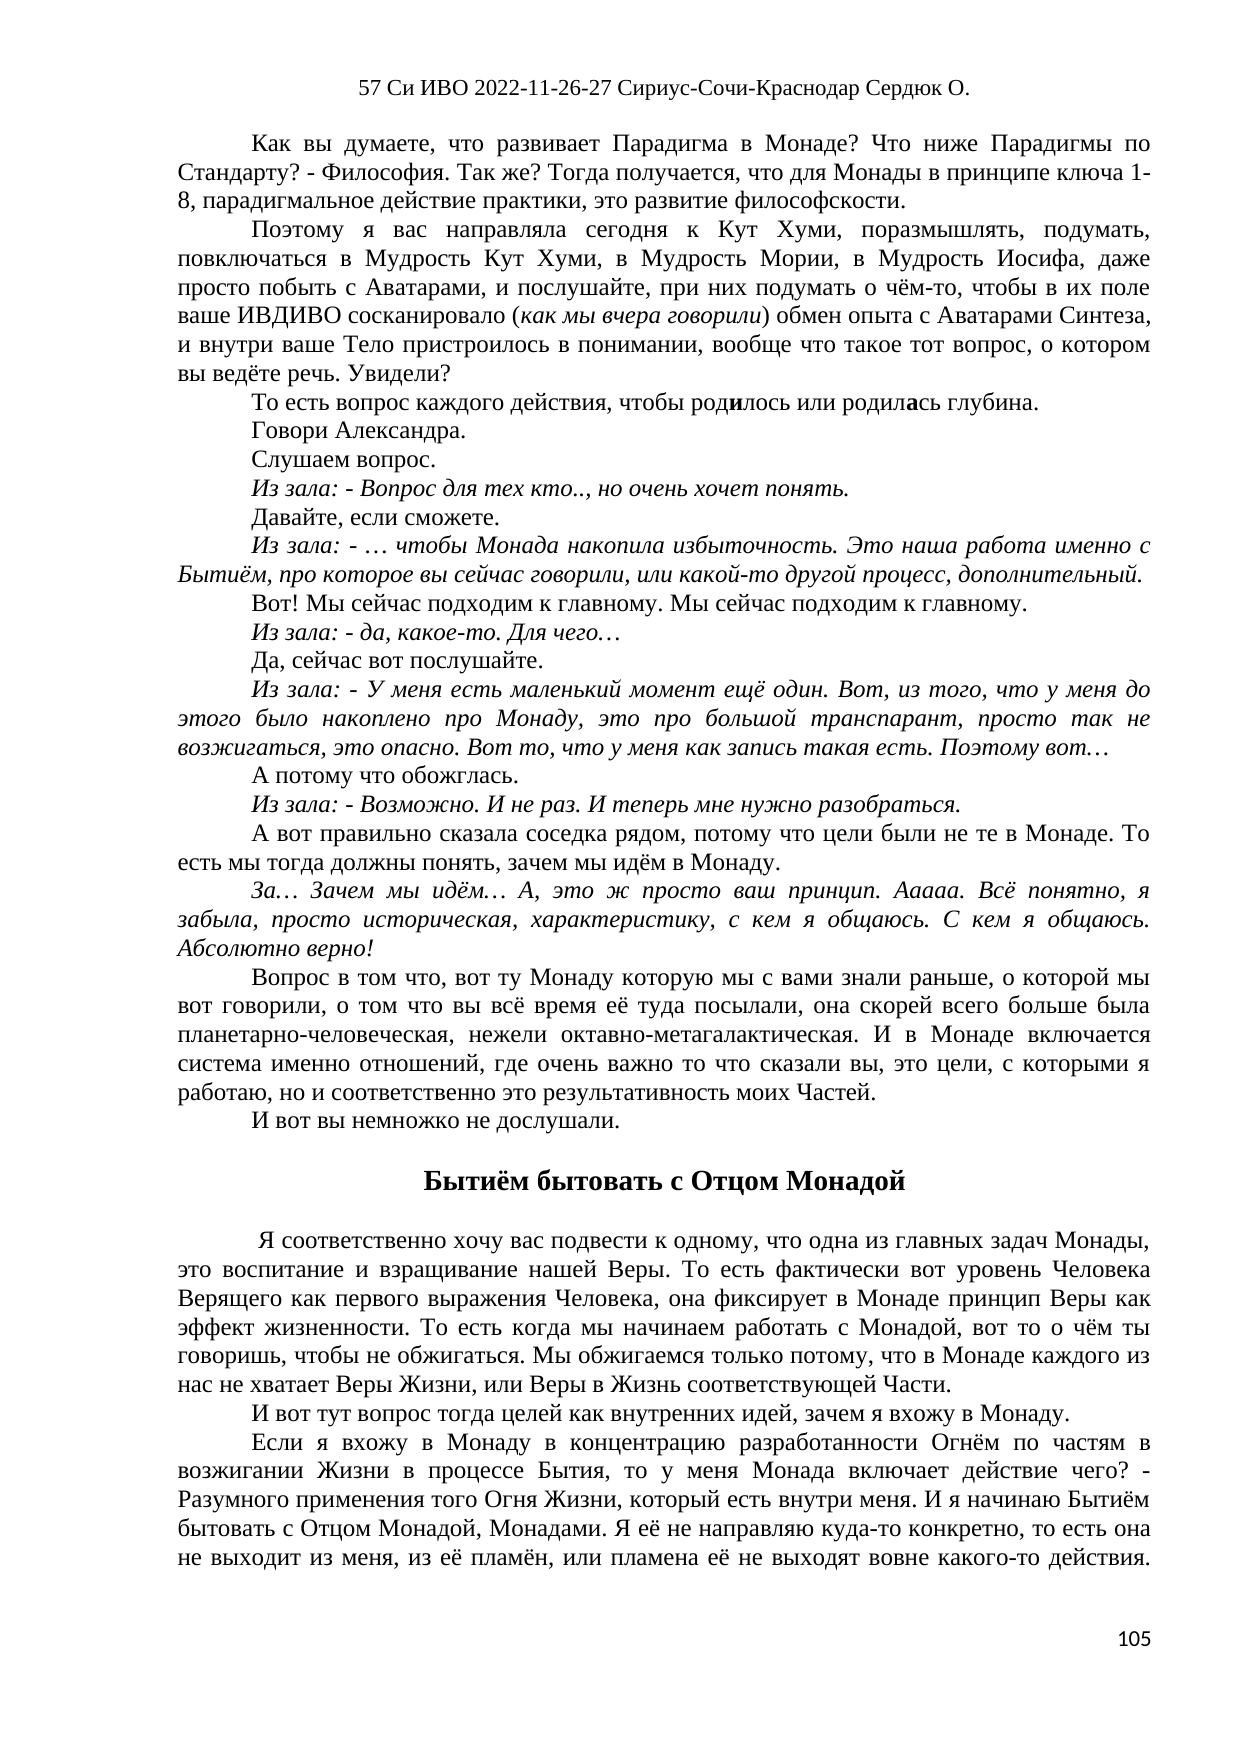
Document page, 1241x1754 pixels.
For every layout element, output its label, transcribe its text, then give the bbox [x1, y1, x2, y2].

subtitle Бытиём бытовать с Отцом Монадой [177, 1163, 1152, 1197]
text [177, 1427, 1152, 1570]
text А вот правильно сказала соседка рядом, потому что цели были не те в Монаде. То есть мы тогда должны понять, зачем мы идём в Монаду. [177, 818, 1152, 876]
text То есть вопрос каждого действия, чтобы родилось или родилась глубина. [177, 387, 1152, 416]
text А потому что обожглась. [177, 761, 1152, 789]
text Из зала: - да, какое-то. Для чего… [177, 617, 1152, 646]
text Из зала: - Возможно. И не раз. И теперь мне нужно разобраться. [177, 789, 1152, 818]
text Из зала: - Вопрос для тех кто.., но очень хочет понять. [177, 473, 1152, 502]
text Слушаем вопрос. [177, 444, 1152, 473]
text За… Зачем мы идём… А, это ж просто ваш принцип. Ааааа. Всё понятно, я забыла, просто историческая, характеристику, с кем я общаюсь. С кем я общаюсь. Абсолютно верно! [177, 876, 1152, 962]
text Поэтому я вас направляла сегодня к Кут Хуми, поразмышлять, подумать, повключаться в Мудрость Кут Хуми, в Мудрость Мории, в Мудрость Иосифа, даже просто побыть с Аватарами, и послушайте, при них подумать о чём-то, чтобы в их поле ваше ИВДИВО сосканировало (как мы вчера говорили) обмен опыта с Аватарами Синтеза, и внутри ваше Тело пристроилось в понимании, вообще что такое тот вопрос, о котором вы ведёте речь. Увидели? [177, 214, 1152, 387]
text Я соответственно хочу вас подвести к одному, что одна из главных задач Монады, это воспитание и взращивание нашей Веры. То есть фактически вот уровень Человека Верящего как первого выражения Человека, она фиксирует в Монаде принцип Веры как эффект жизненности. То есть когда мы начинаем работать с Монадой, вот то о чём ты говоришь, чтобы не обжигаться. Мы обжигаемся только потому, что в Монаде каждого из нас не хватает Веры Жизни, или Веры в Жизнь соответствующей Части. [177, 1225, 1152, 1398]
text Из зала: - У меня есть маленький момент ещё один. Вот, из того, что у меня до этого было накоплено про Монаду, это про большой транспарант, просто так не возжигаться, это опасно. Вот то, что у меня как запись такая есть. Поэтому вот… [177, 674, 1152, 761]
text Да, сейчас вот послушайте. [177, 646, 1152, 674]
text Вот! Мы сейчас подходим к главному. Мы сейчас подходим к главному. [177, 588, 1152, 617]
text Давайте, если сможете. [177, 502, 1152, 531]
text И вот вы немножко не дослушали. [177, 1106, 1152, 1134]
text Вопрос в том что, вот ту Монаду которую мы с вами знали раньше, о которой мы вот говорили, о том что вы всё время её туда посылали, она скорей всего больше была планетарно-человеческая, нежели октавно-метагалактическая. И в Монаде включается система именно отношений, где очень важно то что сказали вы, это цели, с которыми я работаю, но и соответственно это результативность моих Частей. [177, 962, 1152, 1106]
text Как вы думаете, что развивает Парадигма в Монаде? Что ниже Парадигмы по Стандарту? - Философия. Так же? Тогда получается, что для Монады в принципе ключа 1-8, парадигмальное действие практики, это развитие философскости. [177, 128, 1152, 214]
text И вот тут вопрос тогда целей как внутренних идей, зачем я вхожу в Монаду. [177, 1398, 1152, 1427]
text Из зала: - … чтобы Монада накопила избыточность. Это наша работа именно с Бытиём, про которое вы сейчас говорили, или какой-то другой процесс, дополнительный. [177, 531, 1152, 588]
text Говори Александра. [177, 416, 1152, 444]
